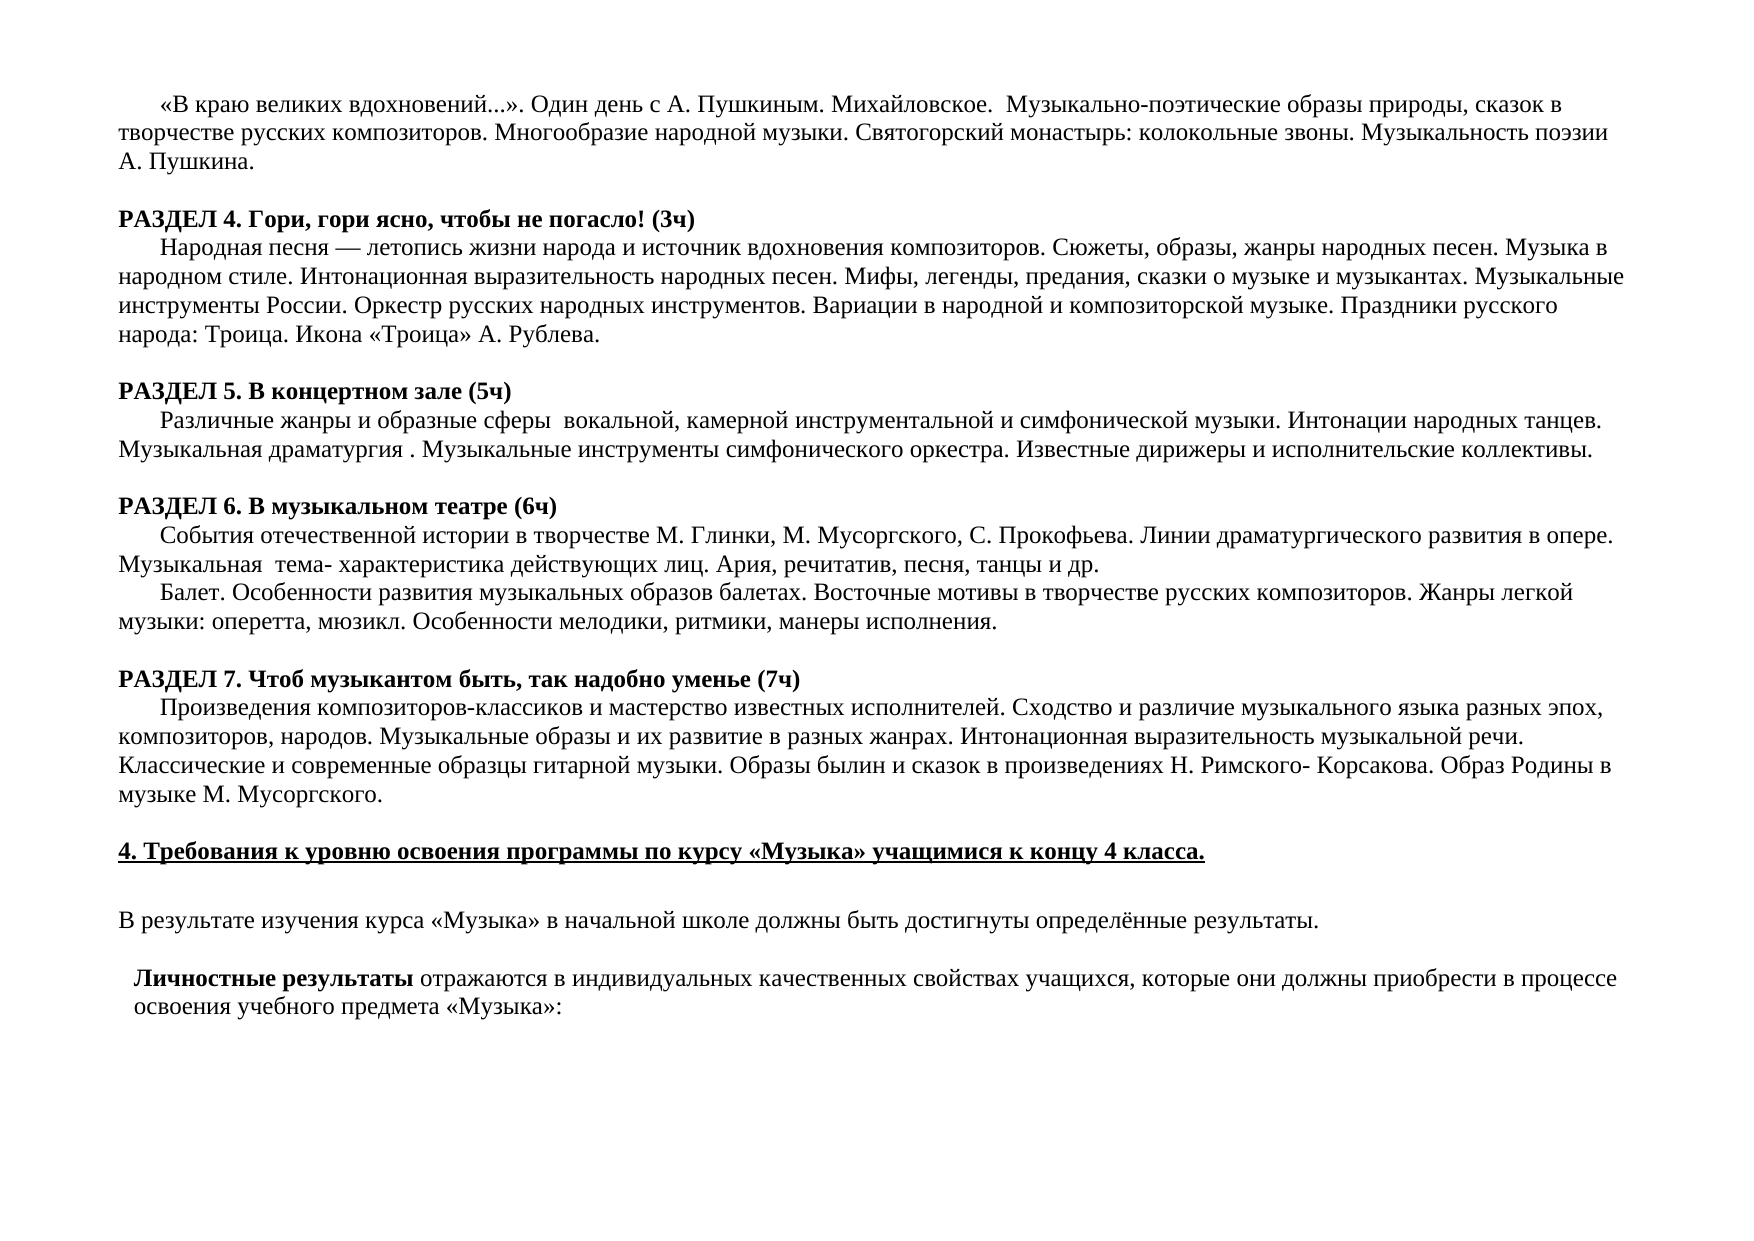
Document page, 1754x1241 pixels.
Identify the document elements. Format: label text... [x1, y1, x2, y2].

text События отечественной истории в творчестве М. Глинки, М. Мусоргского, С. Прокофьева. Линии драматургического развития в опере. Музыкальная тема- характеристика действующих лиц. Ария, речитатив, песня, танцы и др. [118, 520, 1636, 577]
text Различные жанры и образные сферы вокальной, камерной инструментальной и симфонической музыки. Интонации народных танцев. Музыкальная драматургия . Музыкальные инструменты симфонического оркестра. Известные дирижеры и исполнительские коллективы. [118, 405, 1636, 462]
text В результате изучения курса «Музыка» в начальной школе должны быть достигнуты определённые результаты. [118, 905, 1621, 934]
text Произведения композиторов-классиков и мастерство известных исполнителей. Сходство и различие музыкального языка разных эпох, композиторов, народов. Музыкальные образы и их развитие в разных жанрах. Интонационная выразительность музыкальной речи. Классические и современные образцы гитарной музыки. Образы былин и сказок в произведениях Н. Римского- Корсакова. Образ Родины в музыке М. Мусоргского. [118, 692, 1636, 807]
text РАЗДЕЛ 7. Чтоб музыкантом быть, так надобно уменье (7ч) [118, 664, 1636, 692]
text Народная песня — летопись жизни народа и источник вдохновения композиторов. Сюжеты, образы, жанры народных песен. Музыка в народном стиле. Интонационная выразительность народных песен. Мифы, легенды, предания, сказки о музыке и музыкантах. Музыкальные инструменты России. Оркестр русских народных инструментов. Вариации в народной и композиторской музыке. Праздники русского народа: Троица. Икона «Троица» А. Рублева. [118, 232, 1636, 347]
text РАЗДЕЛ 5. В концертном зале (5ч) [118, 376, 1636, 405]
text РАЗДЕЛ 4. Гори, гори ясно, чтобы не погасло! (3ч) [118, 204, 1636, 232]
text РАЗДЕЛ 6. В музыкальном театре (6ч) [118, 491, 1636, 520]
text Личностные результаты отражаются в индивидуальных качественных свойствах учащихся, которые они должны приобрести в процессе освоения учебного предмета «Музыка»: [134, 963, 1621, 1020]
text Балет. Особенности развития музыкальных образов балетах. Восточные мотивы в творчестве русских композиторов. Жанры легкой музыки: оперетта, мюзикл. Особенности мелодики, ритмики, манеры исполнения. [118, 577, 1636, 635]
text 4. Требования к уровню освоения программы по курсу «Музыка» учащимися к концу 4 класса. [118, 836, 1636, 865]
text «В краю великих вдохновений...». Один день с А. Пушкиным. Михайловское. Музыкально-поэтические образы природы, сказок в творчестве русских композиторов. Многообразие народной музыки. Святогорский монастырь: колокольные звоны. Музыкальность поэзии А. Пушкина. [118, 89, 1636, 175]
